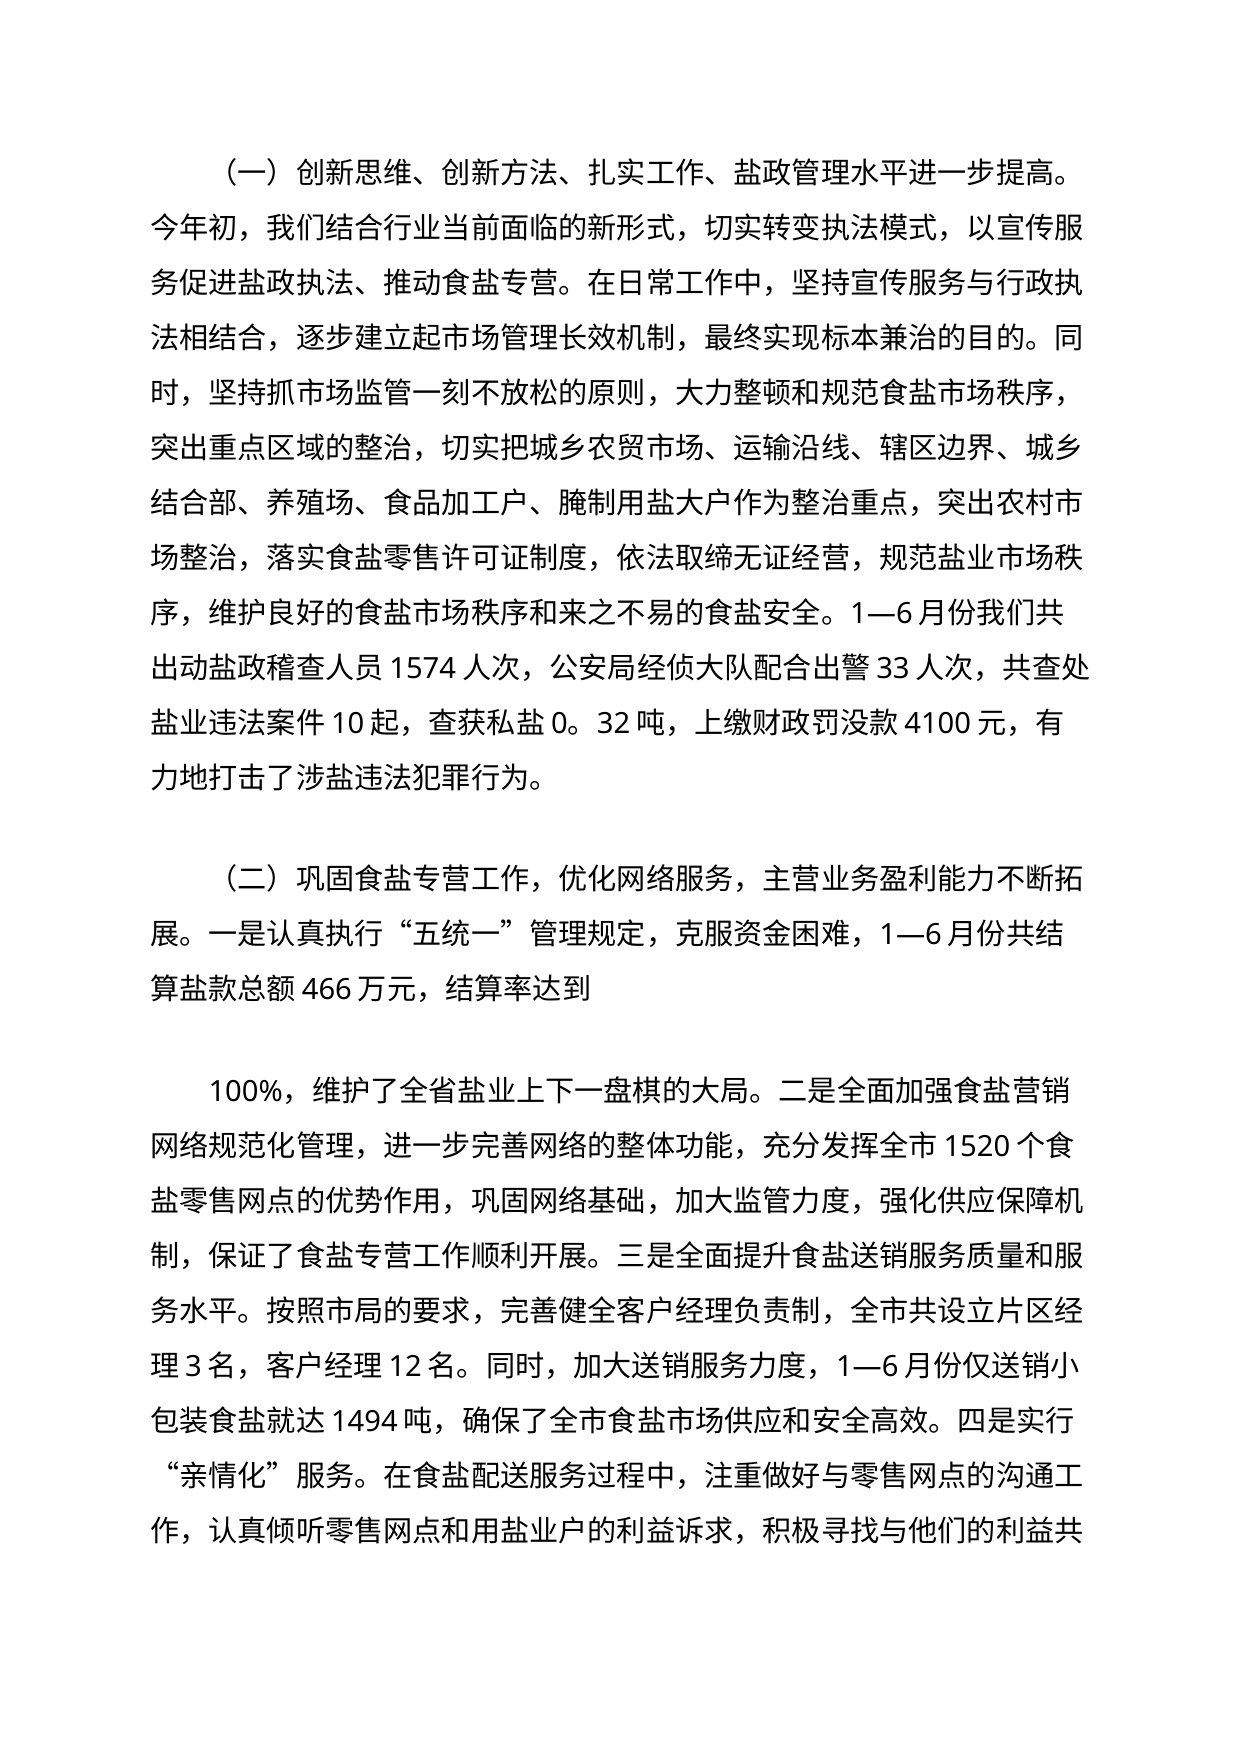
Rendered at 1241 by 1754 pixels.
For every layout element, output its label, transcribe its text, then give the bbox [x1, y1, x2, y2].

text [150, 1068, 1090, 1550]
text （一）创新思维、创新方法、扎实工作、盐政管理水平进一步提高。今年初，我们结合行业当前面临的新形式，切实转变执法模式，以宣传服务促进盐政执法、推动食盐专营。在日常工作中，坚持宣传服务与行政执法相结合，逐步建立起市场管理长效机制，最终实现标本兼治的目的。同时，坚持抓市场监管一刻不放松的原则，大力整顿和规范食盐市场秩序，突出重点区域的整治，切实把城乡农贸市场、运输沿线、辖区边界、城乡结合部、养殖场、食品加工户、腌制用盐大户作为整治重点，突出农村市场整治，落实食盐零售许可证制度，依法取缔无证经营，规范盐业市场秩序，维护良好的食盐市场秩序和来之不易的食盐安全。1—6月份我们共出动盐政稽查人员1574人次，公安局经侦大队配合出警33人次，共查处盐业违法案件10起，查获私盐0。32吨，上缴财政罚没款4100元，有力地打击了涉盐违法犯罪行为。 [150, 150, 1090, 796]
text （二）巩固食盐专营工作，优化网络服务，主营业务盈利能力不断拓展。一是认真执行“五统一”管理规定，克服资金困难，1—6月份共结算盐款总额466万元，结算率达到 [150, 856, 1090, 1008]
